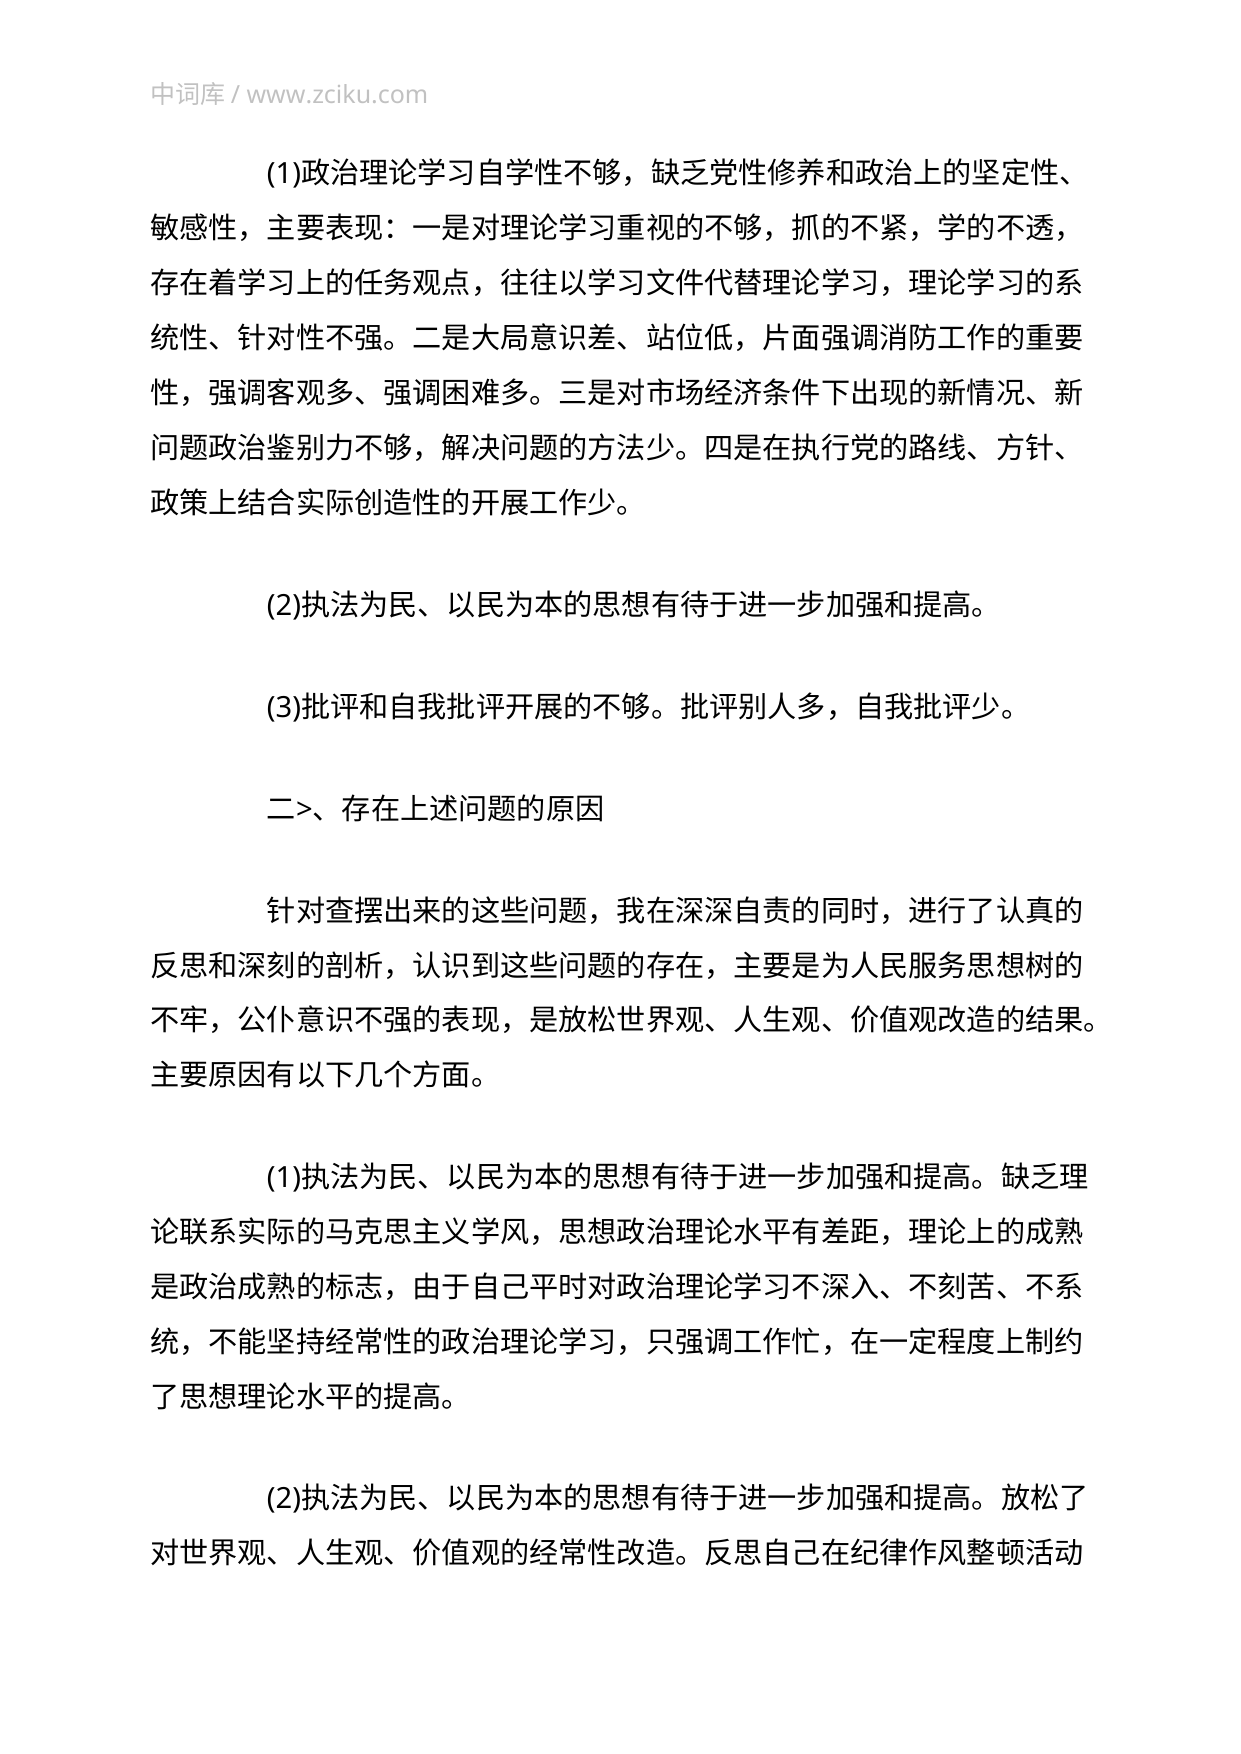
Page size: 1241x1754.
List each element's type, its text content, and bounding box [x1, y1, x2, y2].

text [150, 1475, 1090, 1572]
text (3)批评和自我批评开展的不够。批评别人多，自我批评少。 [150, 683, 1090, 726]
text (2)执法为民、以民为本的思想有待于进一步加强和提高。 [150, 581, 1090, 624]
text (1)执法为民、以民为本的思想有待于进一步加强和提高。缺乏理论联系实际的马克思主义学风，思想政治理论水平有差距，理论上的成熟是政治成熟的标志，由于自己平时对政治理论学习不深入、不刻苦、不系统，不能坚持经常性的政治理论学习，只强调工作忙，在一定程度上制约了思想理论水平的提高。 [150, 1154, 1090, 1416]
text (1)政治理论学习自学性不够，缺乏党性修养和政治上的坚定性、敏感性，主要表现：一是对理论学习重视的不够，抓的不紧，学的不透，存在着学习上的任务观点，往往以学习文件代替理论学习，理论学习的系统性、针对性不强。二是大局意识差、站位低，片面强调消防工作的重要性，强调客观多、强调困难多。三是对市场经济条件下出现的新情况、新问题政治鉴别力不够，解决问题的方法少。四是在执行党的路线、方针、政策上结合实际创造性的开展工作少。 [150, 150, 1090, 522]
text 针对查摆出来的这些问题，我在深深自责的同时，进行了认真的反思和深刻的剖析，认识到这些问题的存在，主要是为人民服务思想树的不牢，公仆意识不强的表现，是放松世界观、人生观、价值观改造的结果。主要原因有以下几个方面。 [150, 887, 1090, 1094]
text 二>、存在上述问题的原因 [150, 785, 1090, 828]
